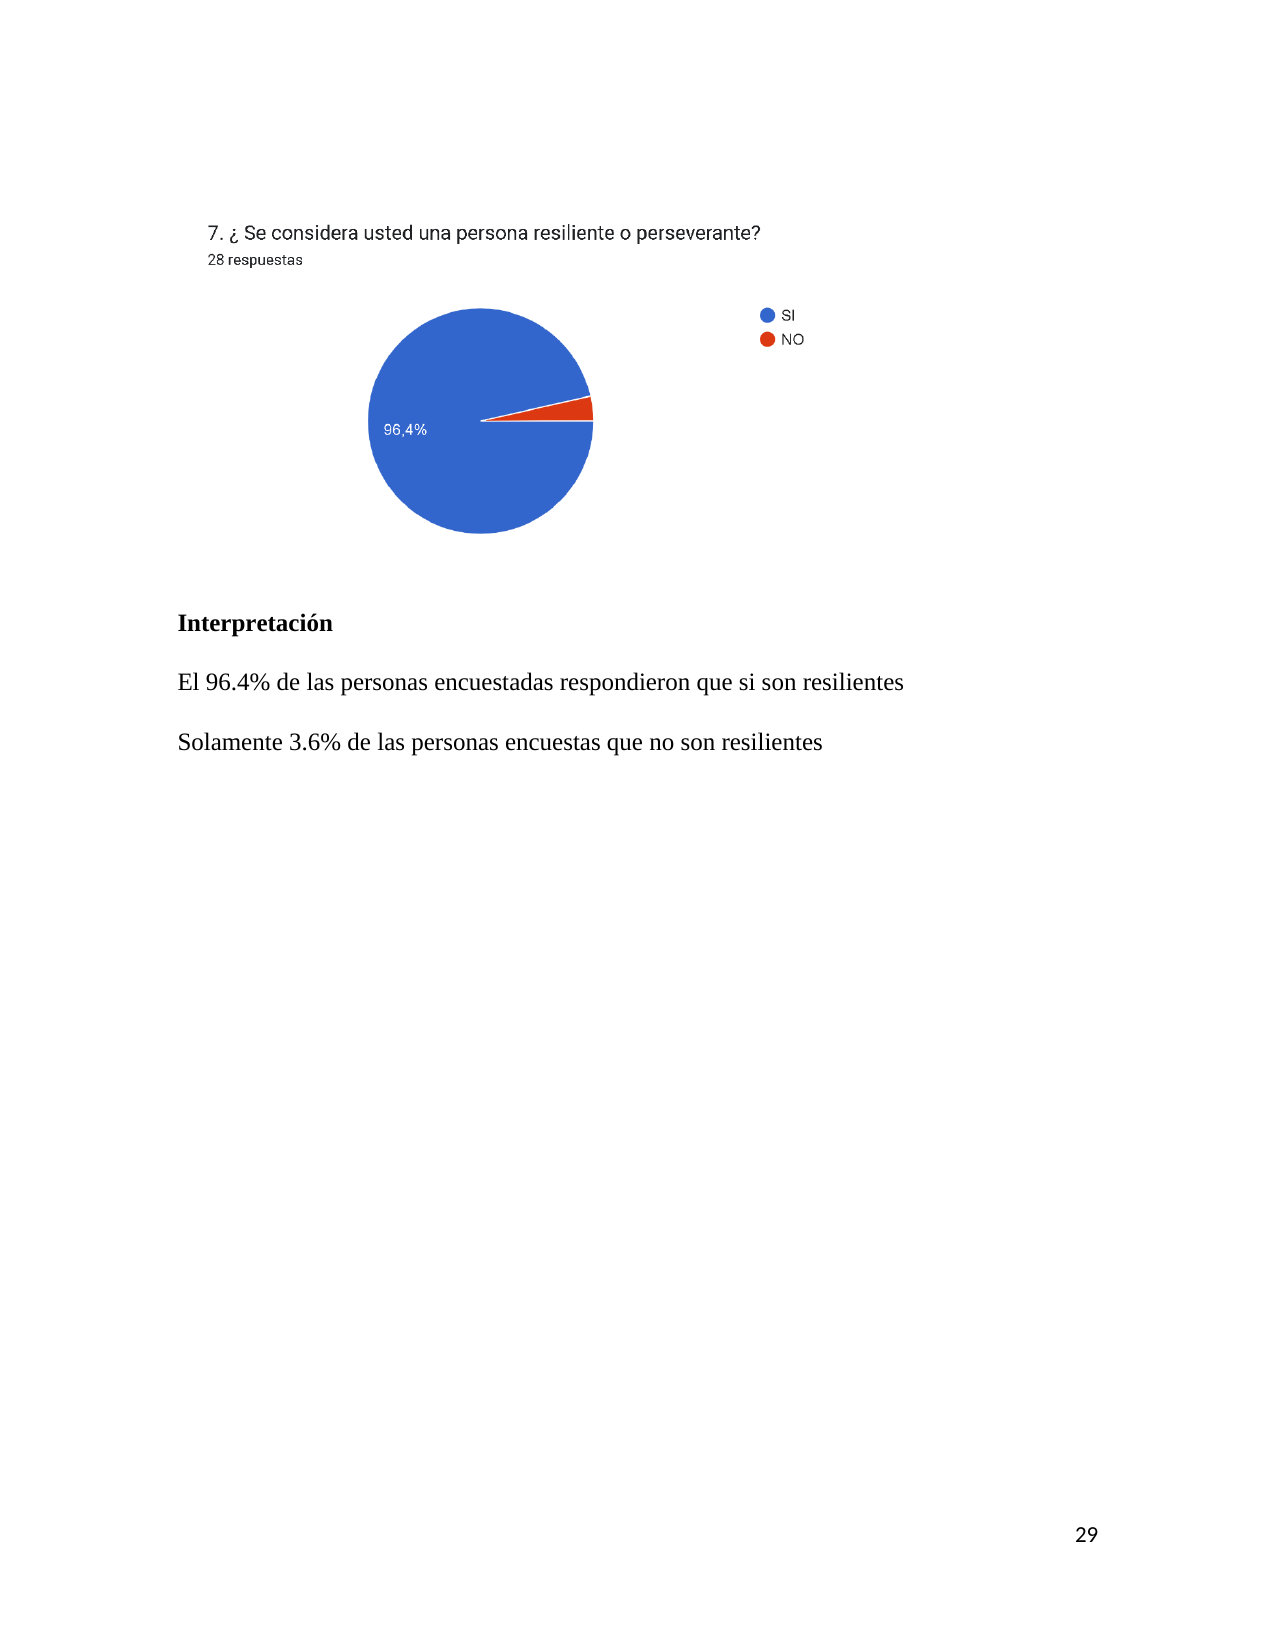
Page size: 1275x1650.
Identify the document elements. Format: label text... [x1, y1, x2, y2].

picture [177, 189, 1098, 577]
text Solamente 3.6% de las personas encuestas que no son resilientes [177, 727, 1098, 756]
text Interpretación [177, 608, 1098, 636]
text El 96.4% de las personas encuestadas respondieron que si son resilientes [177, 667, 1098, 696]
